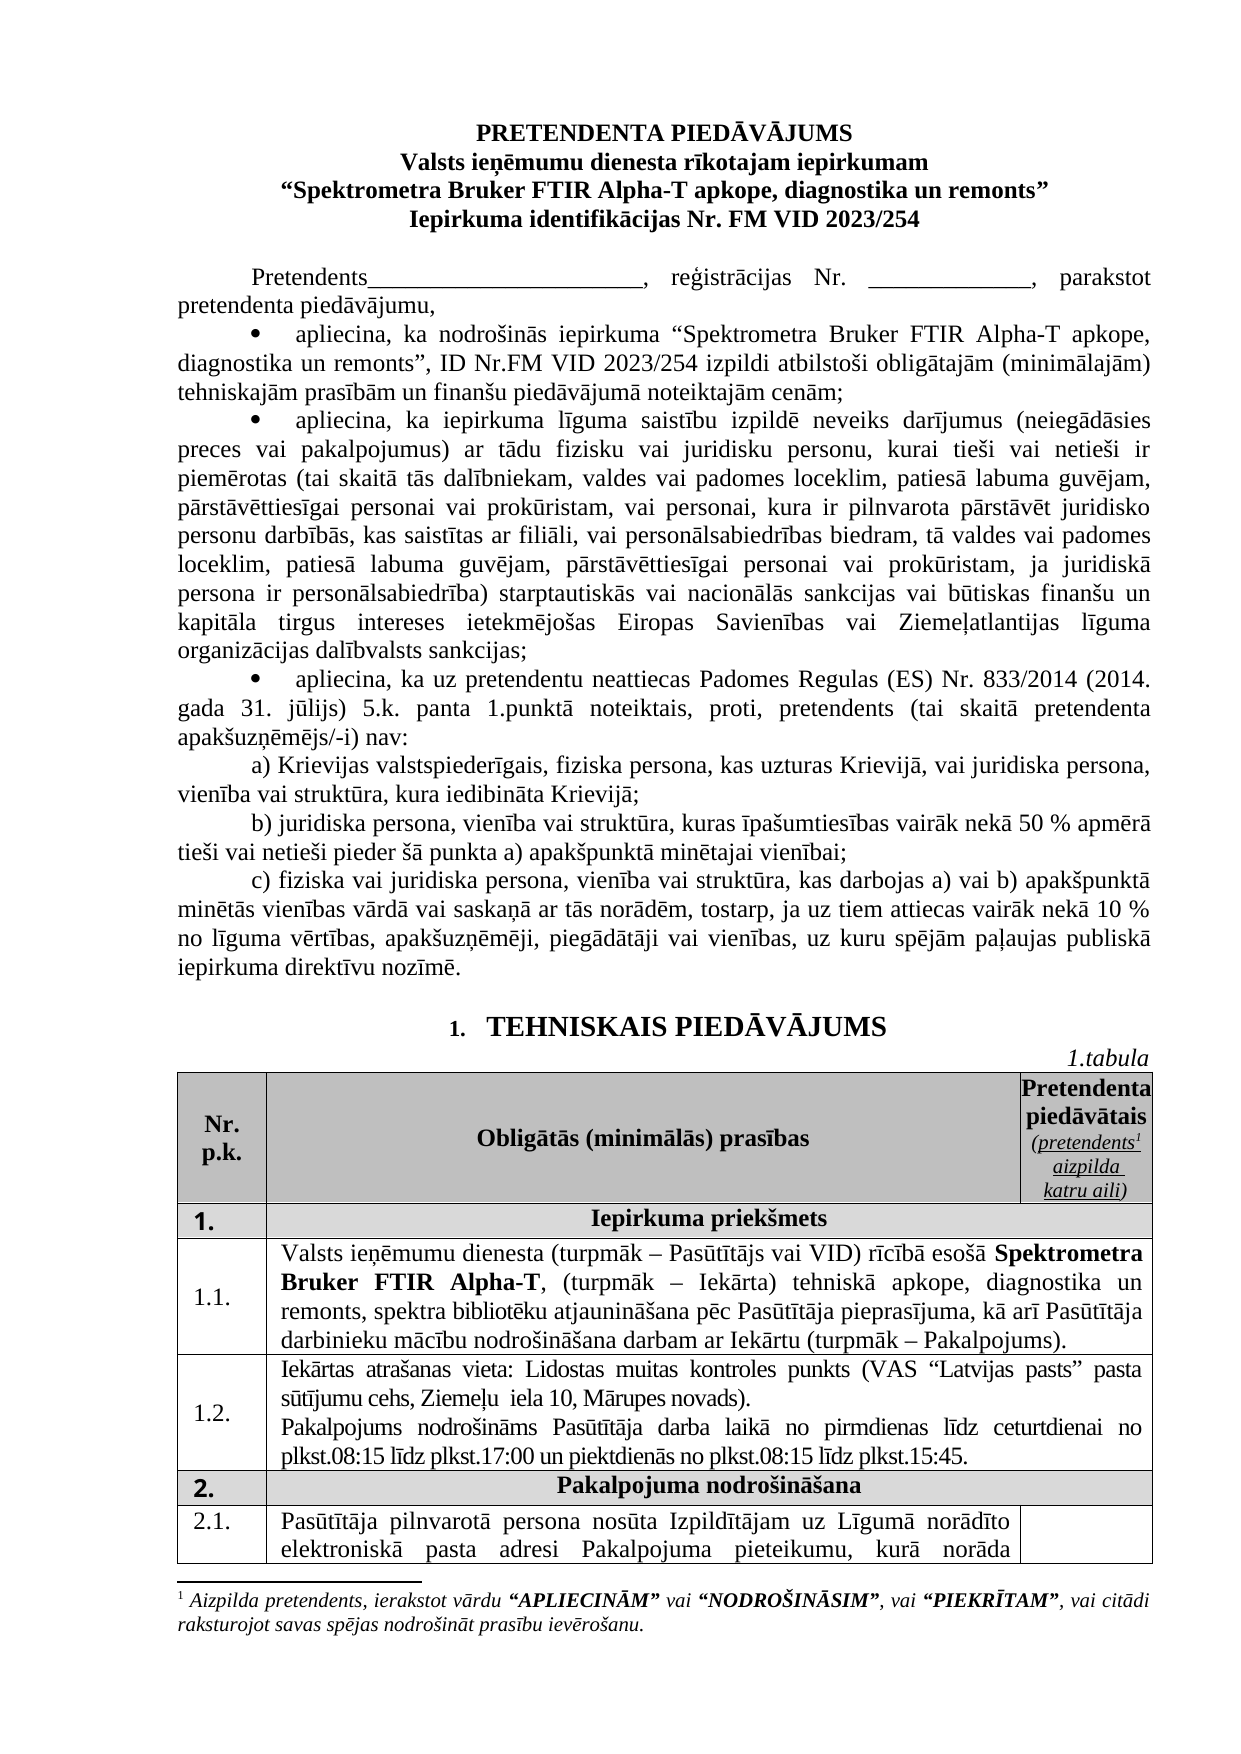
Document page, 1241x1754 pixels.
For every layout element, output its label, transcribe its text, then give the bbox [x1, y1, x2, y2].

text Pretendents______________________, reģistrācijas Nr. _____________, parakstot pretendenta piedāvājumu, [177, 262, 1152, 319]
list b) juridiska persona, vienība vai struktūra, kuras īpašumtiesības vairāk nekā 50 % apmērā tieši vai netieši pieder šā punkta a) apakšpunktā minētajai vienībai; [177, 808, 1152, 866]
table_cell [267, 1506, 1020, 1563]
table_header Nr. p.k. [178, 1073, 266, 1202]
table_cell [178, 1239, 266, 1353]
table_cell Valsts ieņēmumu dienesta (turpmāk – Pasūtītājs vai VID) rīcībā esošā Spektrometra Bruker FTIR Alpha-T, (turpmāk – Iekārta) tehniskā apkope, diagnostika un remonts, spektra bibliotēku atjaunināšana pēc Pasūtītāja pieprasījuma, kā arī Pasūtītāja darbinieku mācību nodrošināšana darbam ar Iekārtu (turpmāk – Pakalpojums). [267, 1239, 1152, 1353]
list c) fiziska vai juridiska persona, vienība vai struktūra, kas darbojas a) vai b) apakšpunktā minētās vienības vārdā vai saskaņā ar tās norādēm, tostarp, ja uz tiem attiecas vairāk nekā 10 % no līguma vērtības, apakšuzņēmēji, piegādātāji vai vienības, uz kuru spējām paļaujas publiskā iepirkuma direktīvu nozīmē. [177, 866, 1152, 981]
text 1.tabula [184, 1043, 1152, 1072]
text Valsts ieņēmumu dienesta rīkotajam iepirkumam [177, 147, 1152, 176]
text “Spektrometra Bruker FTIR Alpha-T apkope, diagnostika un remonts” [177, 176, 1152, 204]
table_cell [178, 1204, 266, 1237]
table_header Pretendenta piedāvātais (pretendents aizpilda katru aili) [1021, 1073, 1152, 1202]
list apliecina, ka uz pretendentu neattiecas Padomes Regulas (ES) Nr. 833/2014 (2014. gada 31. jūlijs) 5.k. panta 1.punktā noteiktais, proti, pretendents (tai skaitā pretendenta apakšuzņēmējs/-i) nav: [177, 664, 1152, 751]
table_cell [178, 1471, 266, 1505]
table_cell [178, 1506, 266, 1563]
list apliecina, ka nodrošinās iepirkuma “Spektrometra Bruker FTIR Alpha-T apkope, diagnostika un remonts”, ID Nr.FM VID 2023/254 izpildi atbilstoši obligātajām (minimālajām) tehniskajām prasībām un finanšu piedāvājumā noteiktajām cenām; [177, 319, 1152, 406]
table_cell Iepirkuma priekšmets [267, 1204, 1152, 1237]
text Iepirkuma identifikācijas Nr. FM VID 2023/254 [177, 204, 1152, 233]
table_cell [1021, 1506, 1152, 1563]
text PRETENDENTA PIEDĀVĀJUMS [177, 118, 1152, 147]
table_cell [178, 1355, 266, 1469]
list Tehniskais piedāvājums [184, 1009, 1152, 1043]
list apliecina, ka iepirkuma līguma saistību izpildē neveiks darījumus (neiegādāsies preces vai pakalpojumus) ar tādu fizisku vai juridisku personu, kurai tieši vai netieši ir piemērotas (tai skaitā tās dalībniekam, valdes vai padomes loceklim, patiesā labuma guvējam, pārstāvēttiesīgai personai vai prokūristam, vai personai, kura ir pilnvarota pārstāvēt juridisko personu darbībās, kas saistītas ar filiāli, vai personālsabiedrības biedram, tā valdes vai padomes loceklim, patiesā labuma guvējam, pārstāvēttiesīgai personai vai prokūristam, ja juridiskā persona ir personālsabiedrība) starptautiskās vai nacionālās sankcijas vai būtiskas finanšu un kapitāla tirgus intereses ietekmējošas Eiropas Savienības vai Ziemeļatlantijas līguma organizācijas dalībvalsts sankcijas; [177, 406, 1152, 664]
list a) Krievijas valstspiederīgais, fiziska persona, kas uzturas Krievijā, vai juridiska persona, vienība vai struktūra, kura iedibināta Krievijā; [177, 751, 1152, 808]
table_cell Iekārtas atrašanas vieta: Lidostas muitas kontroles punkts (VAS “Latvijas pasts” pasta sūtījumu cehs, Ziemeļu iela 10, Mārupes novads). Pakalpojums nodrošināms Pasūtītāja darba laikā no pirmdienas līdz ceturtdienai no plkst.08:15 līdz plkst.17:00 un piektdienās no plkst.08:15 līdz plkst.15:45. [267, 1355, 1152, 1469]
table_cell Pakalpojuma nodrošināšana [267, 1471, 1152, 1505]
table_header Obligātās (minimālās) prasības [267, 1073, 1020, 1202]
